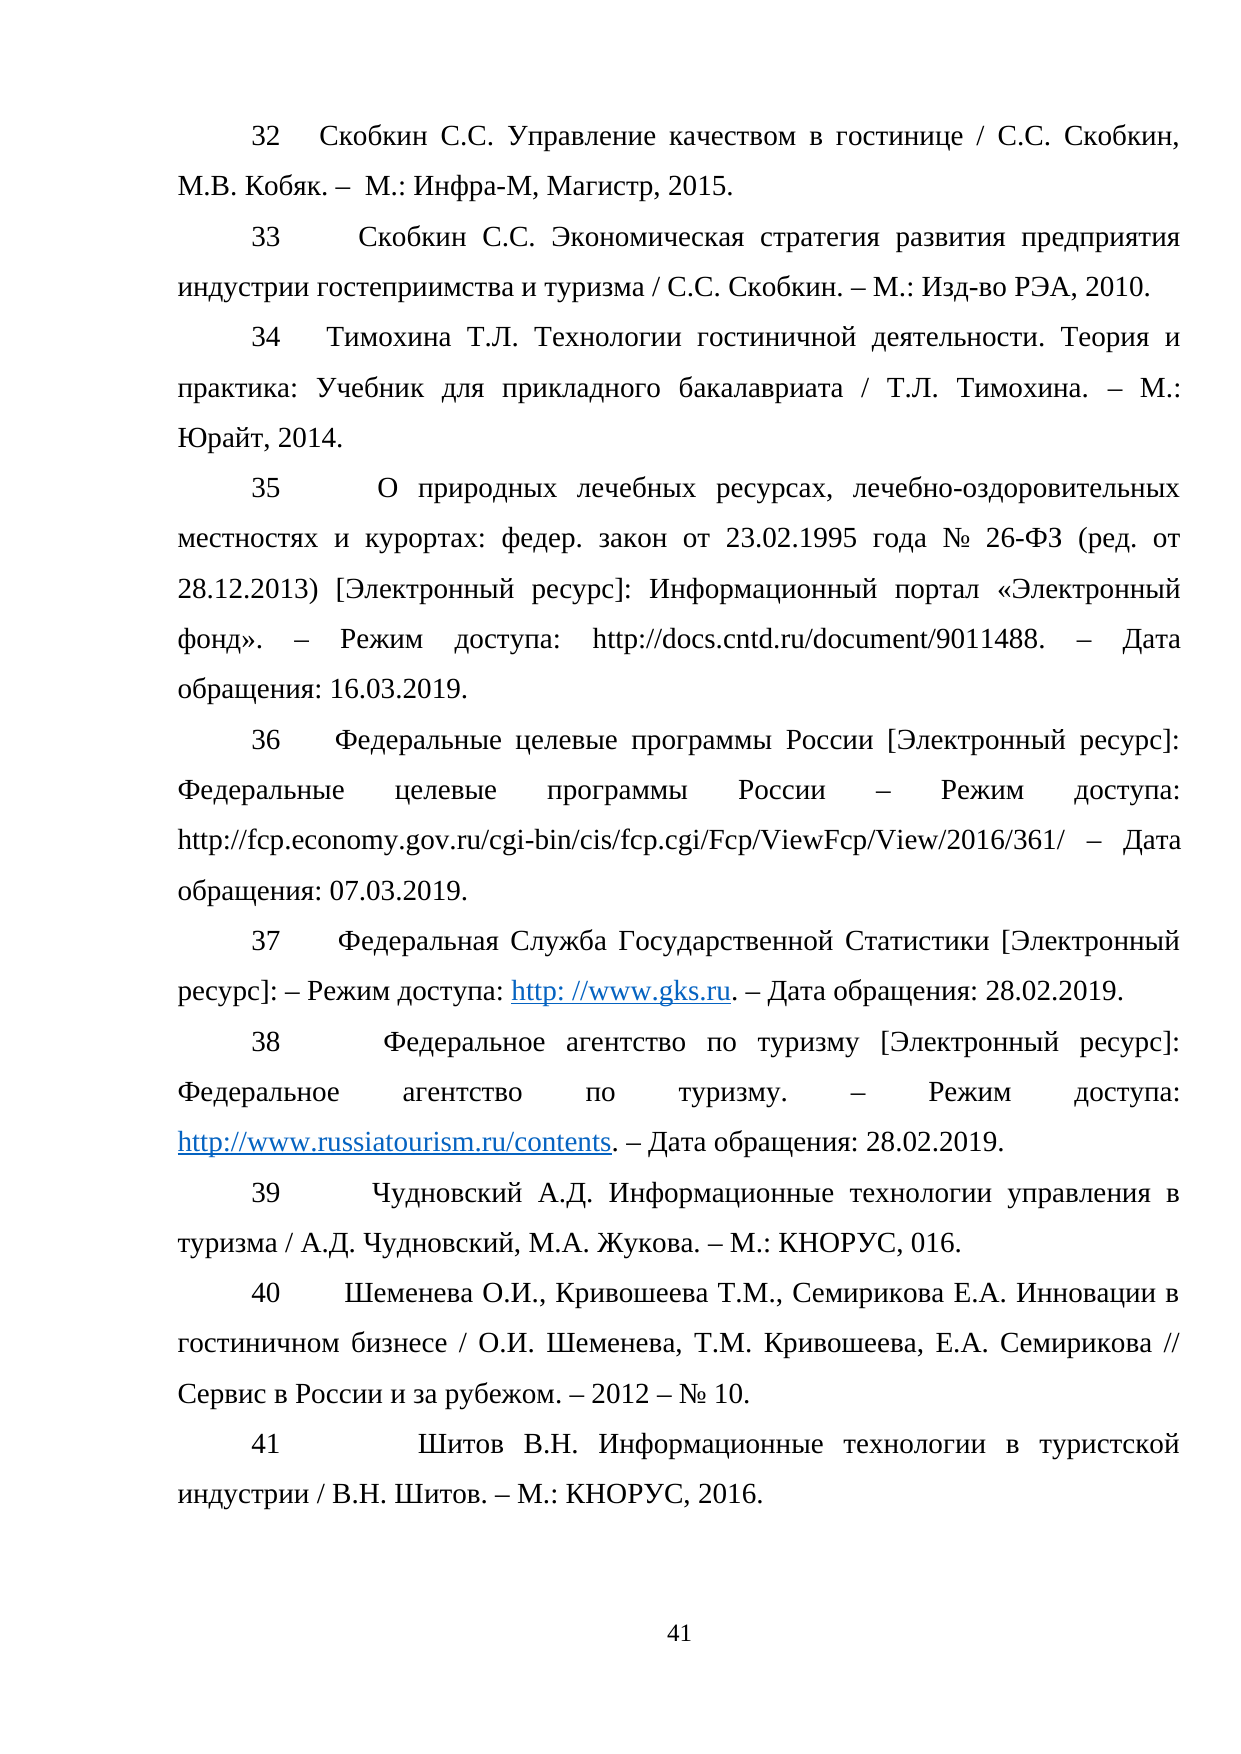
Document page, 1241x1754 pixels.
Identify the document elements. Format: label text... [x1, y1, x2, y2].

text 39 Чудновский А.Д. Информационные технологии управления в туризма / А.Д. Чудновский, М.А. Жукова. – М.: КНОРУС, 016. [177, 1175, 1181, 1258]
text 41 Шитов В.Н. Информационные технологии в туристской индустрии / В.Н. Шитов. – М.: КНОРУС, 2016. [177, 1426, 1181, 1510]
text 40 Шеменева О.И., Кривошеева Т.М., Семирикова Е.А. Инновации в гостиничном бизнесе / О.И. Шеменева, Т.М. Кривошеева, Е.А. Семирикова // Сервис в России и за рубежом. – 2012 – № 10. [177, 1275, 1181, 1409]
text 34 Тимохина Т.Л. Технологии гостиничной деятельности. Теория и практика: Учебник для прикладного бакалавриата / Т.Л. Тимохина. – М.: Юрайт, 2014. [177, 319, 1181, 453]
text 33 Скобкин С.С. Экономическая стратегия развития предприятия индустрии гостеприимства и туризма / С.С. Скобкин. – М.: Изд-во РЭА, 2010. [177, 219, 1181, 303]
text 38 Федеральное агентство по туризму [Электронный ресурс]: Федеральное агентство по туризму. – Режим доступа: http://www.russiatourism.ru/contents. – Дата обращения: 28.02.2019. [177, 1024, 1181, 1158]
text 36 Федеральные целевые программы России [Электронный ресурс]: Федеральные целевые программы России – Режим доступа: http://fcp.economy.gov.ru/cgi-bin/cis/fcp.cgi/Fcp/ViewFcp/View/2016/361/ – Дата обращения: 07.03.2019. [177, 722, 1181, 906]
text 37 Федеральная Служба Государственной Статистики [Электронный ресурс]: – Режим доступа: http: //www.gks.ru. – Дата обращения: 28.02.2019. [177, 923, 1181, 1007]
text 32 Скобкин С.С. Управление качеством в гостинице / С.С. Скобкин, М.В. Кобяк. – М.: Инфра-М, Магистр, 2015. [177, 118, 1181, 202]
text 35 О природных лечебных ресурсах, лечебно-оздоровительных местностях и курортах: федер. закон от 23.02.1995 года № 26-ФЗ (ред. от 28.12.2013) [Электронный ресурс]: Информационный портал «Электронный фонд». – Режим доступа: http://docs.cntd.ru/document/9011488. – Дата обращения: 16.03.2019. [177, 470, 1181, 705]
